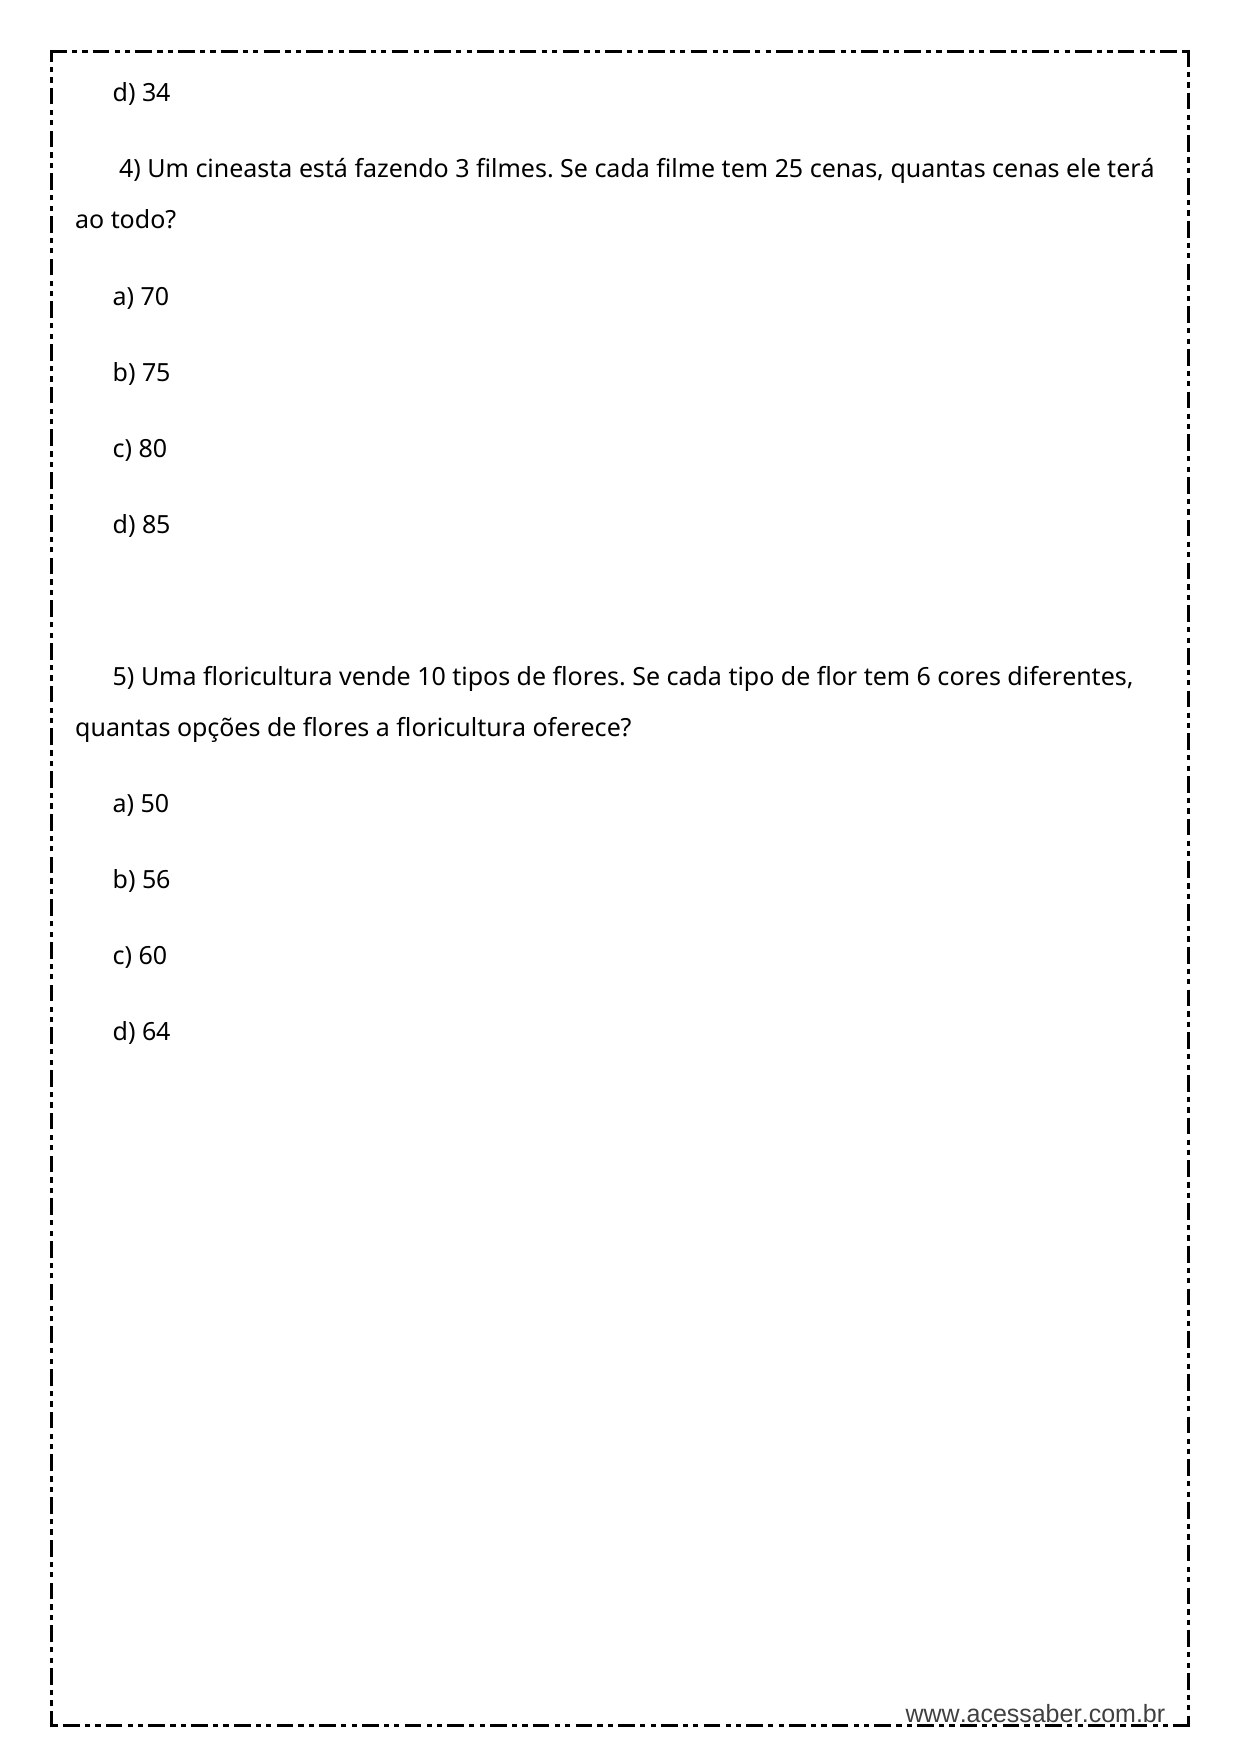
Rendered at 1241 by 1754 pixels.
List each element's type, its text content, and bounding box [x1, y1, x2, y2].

text b) 75 [75, 354, 1165, 388]
text a) 50 [75, 785, 1165, 819]
text d) 85 [75, 506, 1165, 540]
text a) 70 [75, 278, 1165, 312]
text d) 64 [75, 1013, 1165, 1048]
text 4) Um cineasta está fazendo 3 filmes. Se cada filme tem 25 cenas, quantas cenas ele terá ao todo? [75, 151, 1165, 236]
text c) 60 [75, 937, 1165, 972]
text 5) Uma floricultura vende 10 tipos de flores. Se cada tipo de flor tem 6 cores diferentes, quantas opções de flores a floricultura oferece? [75, 658, 1165, 743]
text b) 56 [75, 861, 1165, 896]
text c) 80 [75, 430, 1165, 464]
text d) 34 [75, 75, 1165, 109]
